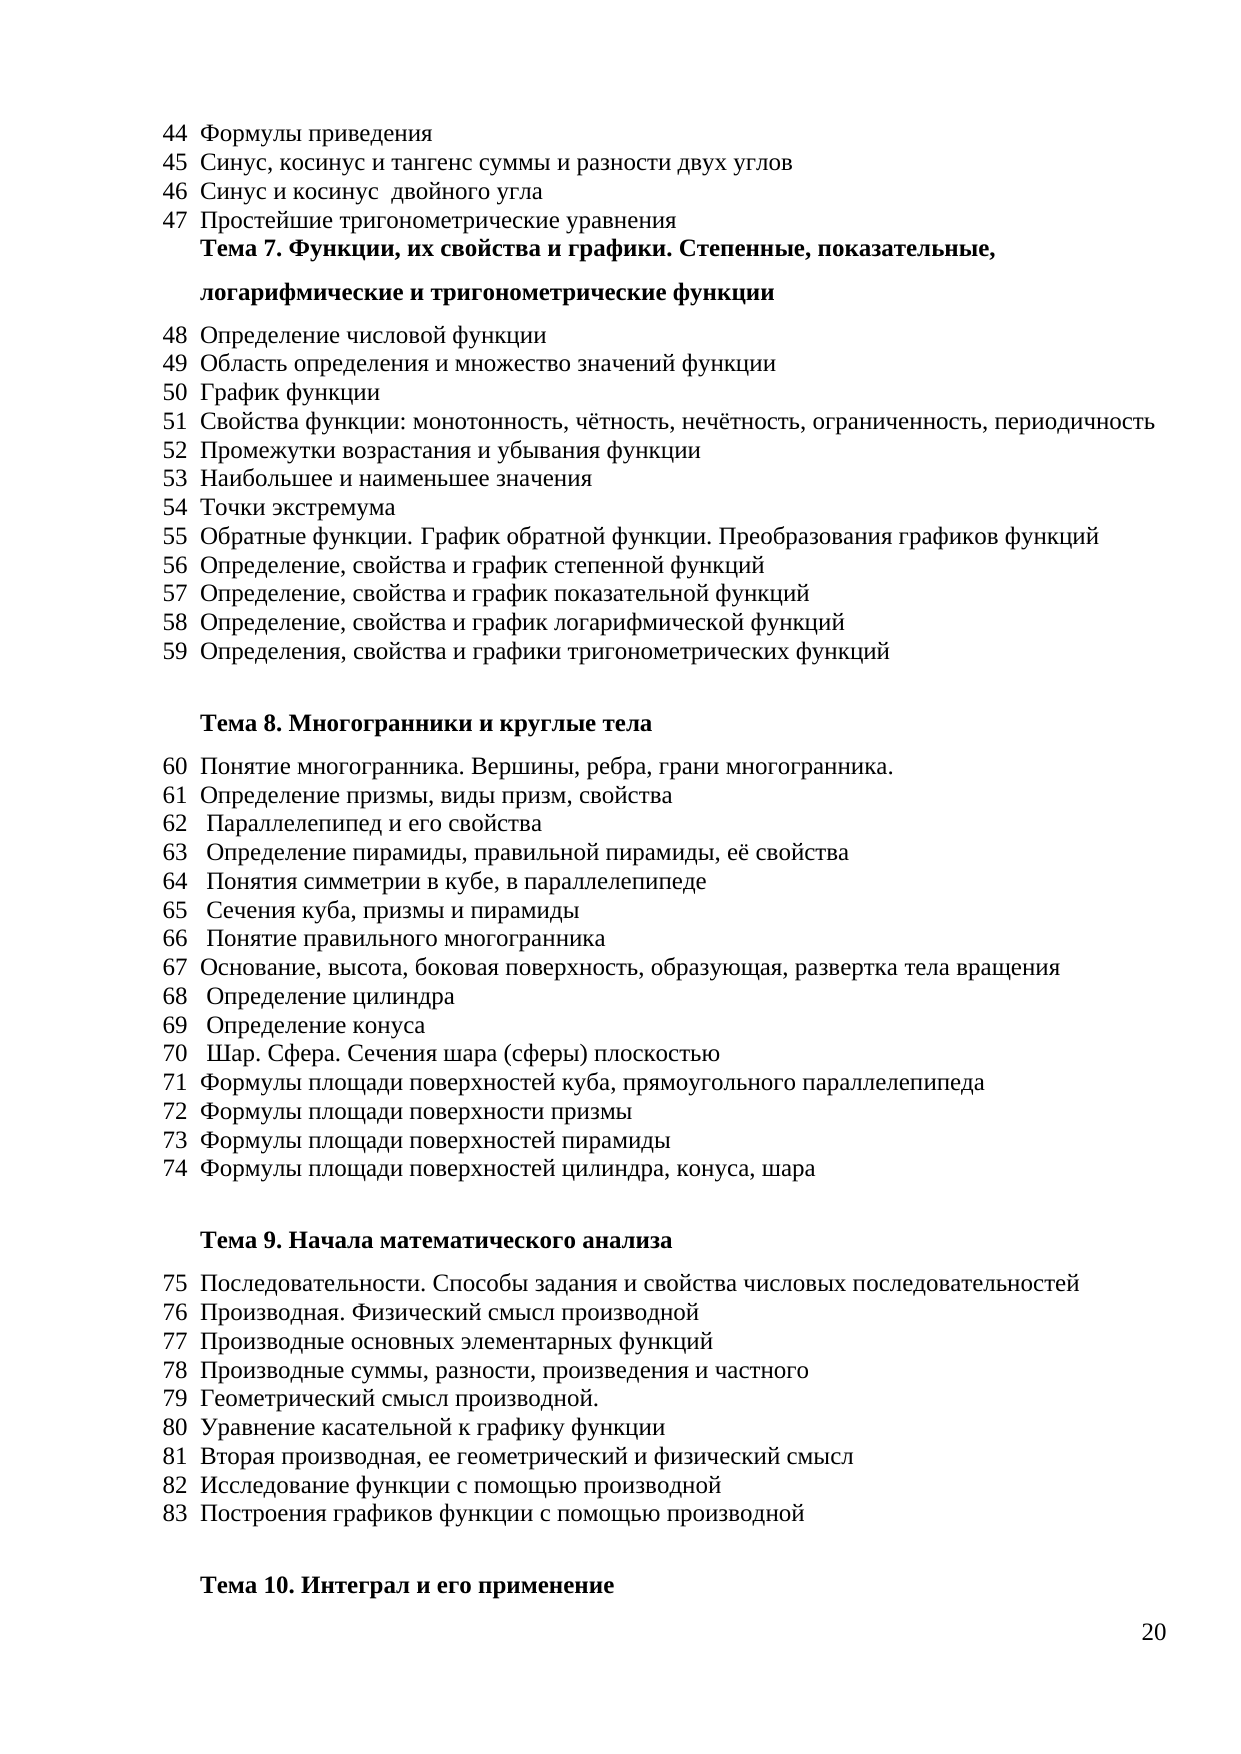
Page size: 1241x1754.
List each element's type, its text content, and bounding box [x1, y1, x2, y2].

list Уравнение касательной к графику функции [162, 1412, 1167, 1441]
list Синус и косинус двойного угла [162, 176, 1167, 205]
text Тема 10. Интеграл и его применение [200, 1570, 1167, 1599]
list Геометрический смысл производной. [162, 1383, 1167, 1412]
list Определение призмы, виды призм, свойства [162, 780, 1167, 808]
list Обратные функции. График обратной функции. Преобразования графиков функций [162, 521, 1167, 550]
list Точки экстремума [162, 492, 1167, 521]
list Определение числовой функции [162, 320, 1167, 348]
list Определение цилиндра [162, 981, 1167, 1010]
list Построения графиков функции с помощью производной [162, 1498, 1167, 1527]
list Формулы площади поверхностей цилиндра, конуса, шара [162, 1153, 1167, 1182]
list Понятие многогранника. Вершины, ребра, грани многогранника. [162, 751, 1167, 780]
list Производные основных элементарных функций [162, 1326, 1167, 1355]
list Производные суммы, разности, произведения и частного [162, 1355, 1167, 1383]
list Понятие правильного многогранника [162, 923, 1167, 952]
list Вторая производная, ее геометрический и физический смысл [162, 1441, 1167, 1470]
list Производная. Физический смысл производной [162, 1297, 1167, 1326]
list Определение, свойства и график логарифмической функций [162, 607, 1167, 636]
list Свойства функции: монотонность, чётность, нечётность, ограниченность, периодичность [162, 406, 1167, 435]
list Определение конуса [162, 1010, 1167, 1038]
list Понятия симметрии в кубе, в параллелепипеде [162, 866, 1167, 895]
list Параллелепипед и его свойства [162, 808, 1167, 837]
list Наибольшее и наименьшее значения [162, 463, 1167, 492]
list Область определения и множество значений функции [162, 348, 1167, 377]
list Синус, косинус и тангенс суммы и разности двух углов [162, 147, 1167, 176]
text Тема 7. Функции, их свойства и графики. Степенные, показательные, логарифмические и тригонометрические функции [200, 233, 1167, 305]
list Определение, свойства и график показательной функций [162, 578, 1167, 607]
list Формулы площади поверхности призмы [162, 1096, 1167, 1125]
list Формулы площади поверхностей куба, прямоугольного параллелепипеда [162, 1067, 1167, 1096]
list Определение, свойства и график степенной функций [162, 550, 1167, 578]
list Определения, свойства и графики тригонометрических функций [162, 636, 1167, 665]
list Формулы площади поверхностей пирамиды [162, 1125, 1167, 1153]
list Формулы приведения [162, 118, 1167, 147]
list Последовательности. Способы задания и свойства числовых последовательностей [162, 1268, 1167, 1297]
list Определение пирамиды, правильной пирамиды, её свойства [162, 837, 1167, 866]
text Тема 8. Многогранники и круглые тела [200, 708, 1167, 737]
list Сечения куба, призмы и пирамиды [162, 895, 1167, 923]
list Основание, высота, боковая поверхность, образующая, развертка тела вращения [162, 952, 1167, 981]
list Шар. Сфера. Сечения шара (сферы) плоскостью [162, 1038, 1167, 1067]
list График функции [162, 377, 1167, 406]
list Промежутки возрастания и убывания функции [162, 435, 1167, 463]
list Исследование функции с помощью производной [162, 1470, 1167, 1498]
list Простейшие тригонометрические уравнения [162, 205, 1167, 233]
text Тема 9. Начала математического анализа [200, 1225, 1167, 1254]
